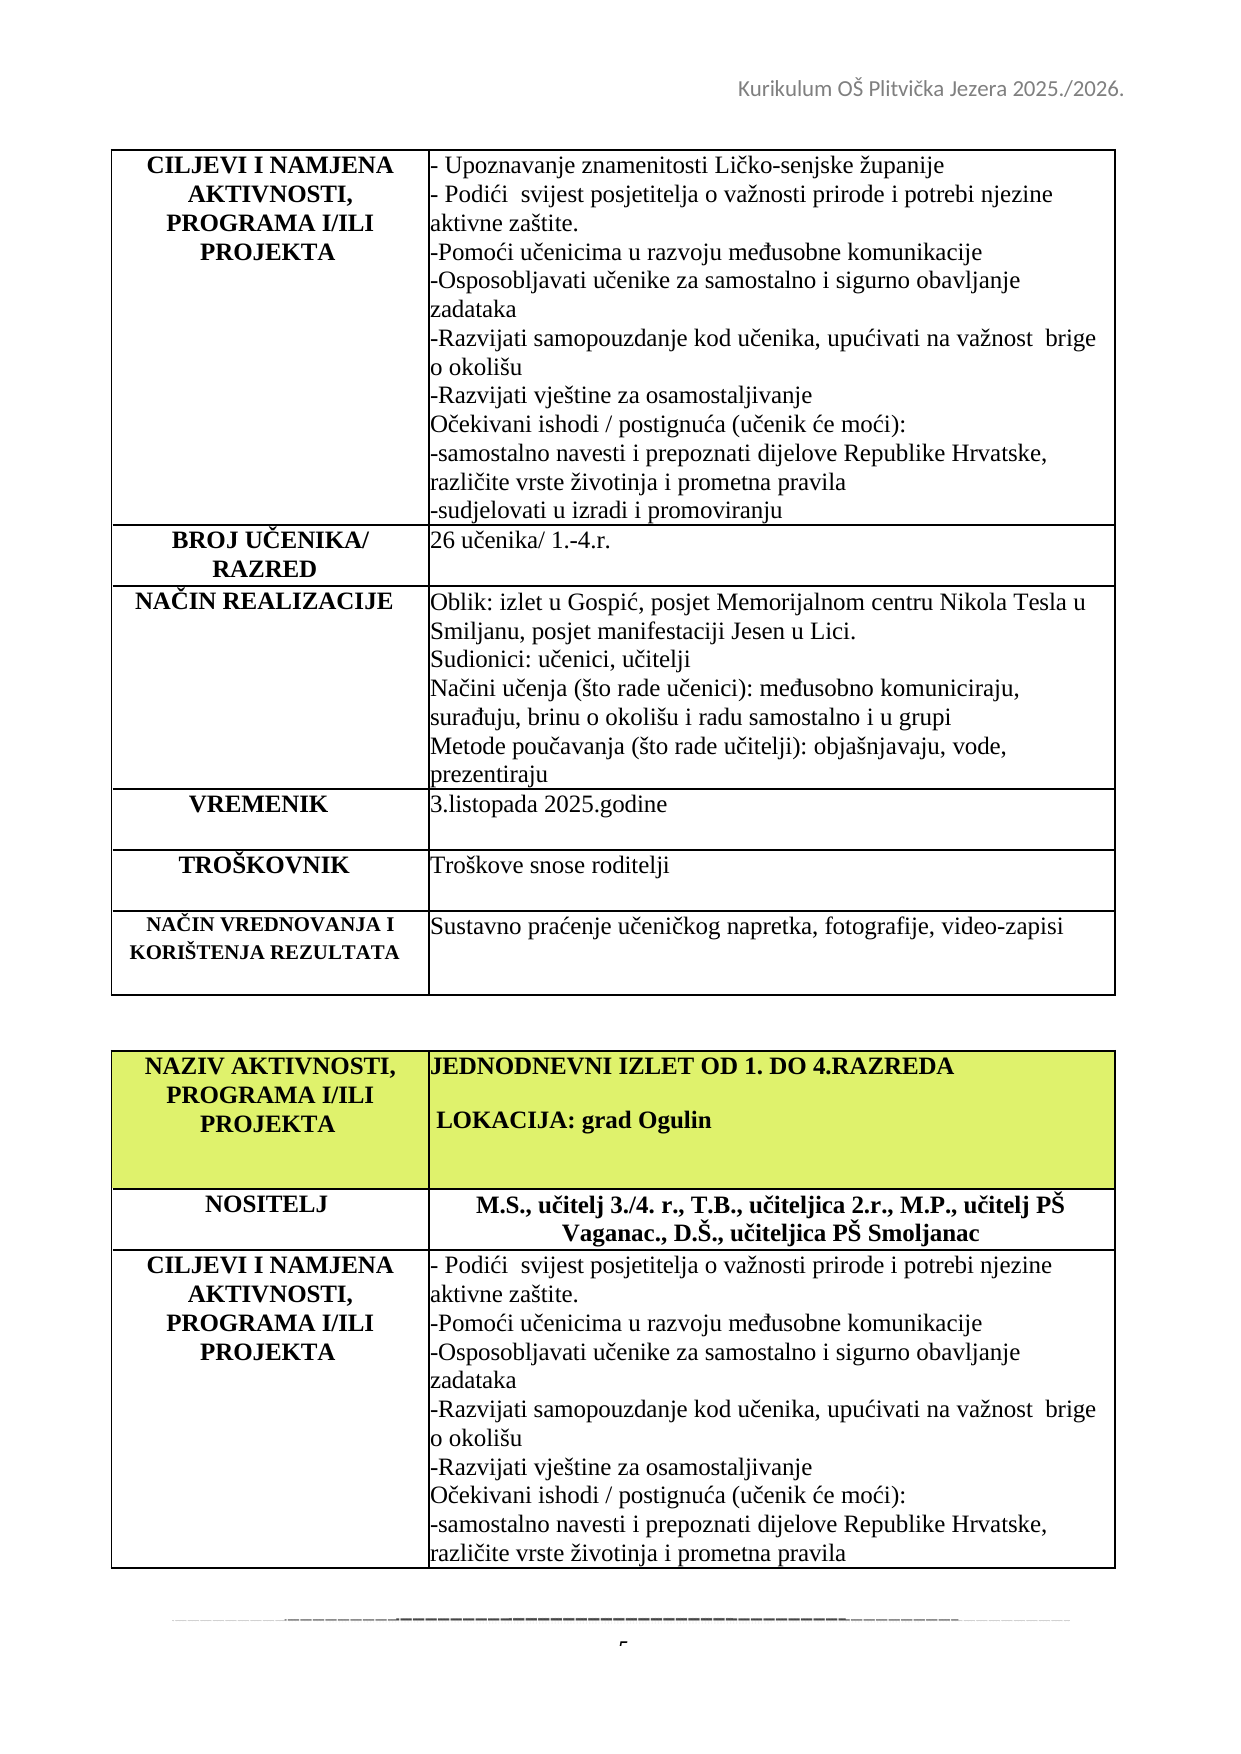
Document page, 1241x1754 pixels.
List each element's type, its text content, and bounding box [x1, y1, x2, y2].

table_cell Sustavno praćenje učeničkog napretka, fotografije, video-zapisi [430, 912, 1114, 994]
table_header NAZIV AKTIVNOSTI, PROGRAMA I/ILI PROJEKTA [112, 1052, 428, 1188]
table_header Upoznavanje znamenitosti Ličko-senjske županije Podići svijest posjetitelja o važnosti prirode i potrebi njezine aktivne zaštite. -Pomoći učenicima u razvoju međusobne komunikacije -Osposobljavati učenike za samostalno i sigurno obavljanje zadataka -Razvijati samopouzdanje kod učenika, upućivati na važnost brige o okolišu -Razvijati vještine za osamostaljivanje Očekivani ishodi / postignuća (učenik će moći): -samostalno navesti i prepoznati dijelove Republike Hrvatske, različite vrste životinja i prometna pravila -sudjelovati u izradi i promoviranju [430, 151, 1114, 524]
table_cell 3.listopada 2025.godine [430, 790, 1114, 849]
table_cell VREMENIK [112, 789, 428, 849]
table_header JEDNODNEVNI IZLET OD 1. DO 4.RAZREDA LOKACIJA: grad Ogulin [430, 1052, 1114, 1188]
table_cell M.S., učitelj 3./4. r., T.B., učiteljica 2.r., M.P., učitelj PŠ Vaganac., D.Š., učiteljica PŠ Smoljanac [430, 1190, 1114, 1249]
table_cell - Podići svijest posjetitelja o važnosti prirode i potrebi njezine aktivne zaštite. -Pomoći učenicima u razvoju međusobne komunikacije -Osposobljavati učenike za samostalno i sigurno obavljanje zadataka -Razvijati samopouzdanje kod učenika, upućivati na važnost brige o okolišu -Razvijati vještine za osamostaljivanje Očekivani ishodi / postignuća (učenik će moći): -samostalno navesti i prepoznati dijelove Republike Hrvatske, različite vrste životinja i prometna pravila [430, 1251, 1114, 1567]
table_cell Troškove snose roditelji [430, 851, 1114, 910]
table_cell NOSITELJ [112, 1189, 428, 1249]
table_cell BROJ UČENIKA/ RAZRED [112, 525, 428, 585]
table_cell 26 učenika/ 1.-4.r. [430, 526, 1114, 585]
table_header CILJEVI I NAMJENA AKTIVNOSTI, PROGRAMA I/ILI PROJEKTA [112, 151, 428, 524]
table_cell NAČIN VREDNOVANJA I KORIŠTENJA REZULTATA [112, 911, 428, 994]
table_cell NAČIN REALIZACIJE [112, 586, 428, 788]
table_cell TROŠKOVNIK [112, 850, 428, 910]
table_cell CILJEVI I NAMJENA AKTIVNOSTI, PROGRAMA I/ILI PROJEKTA [112, 1250, 428, 1567]
picture [172, 1616, 1070, 1624]
table_cell Oblik: izlet u Gospić, posjet Memorijalnom centru Nikola Tesla u Smiljanu, posjet manifestaciji Jesen u Lici. Sudionici: učenici, učitelji Načini učenja (što rade učenici): međusobno komuniciraju, surađuju, brinu o okolišu i radu samostalno i u grupi Metode poučavanja (što rade učitelji): objašnjavaju, vode, prezentiraju [430, 587, 1114, 788]
